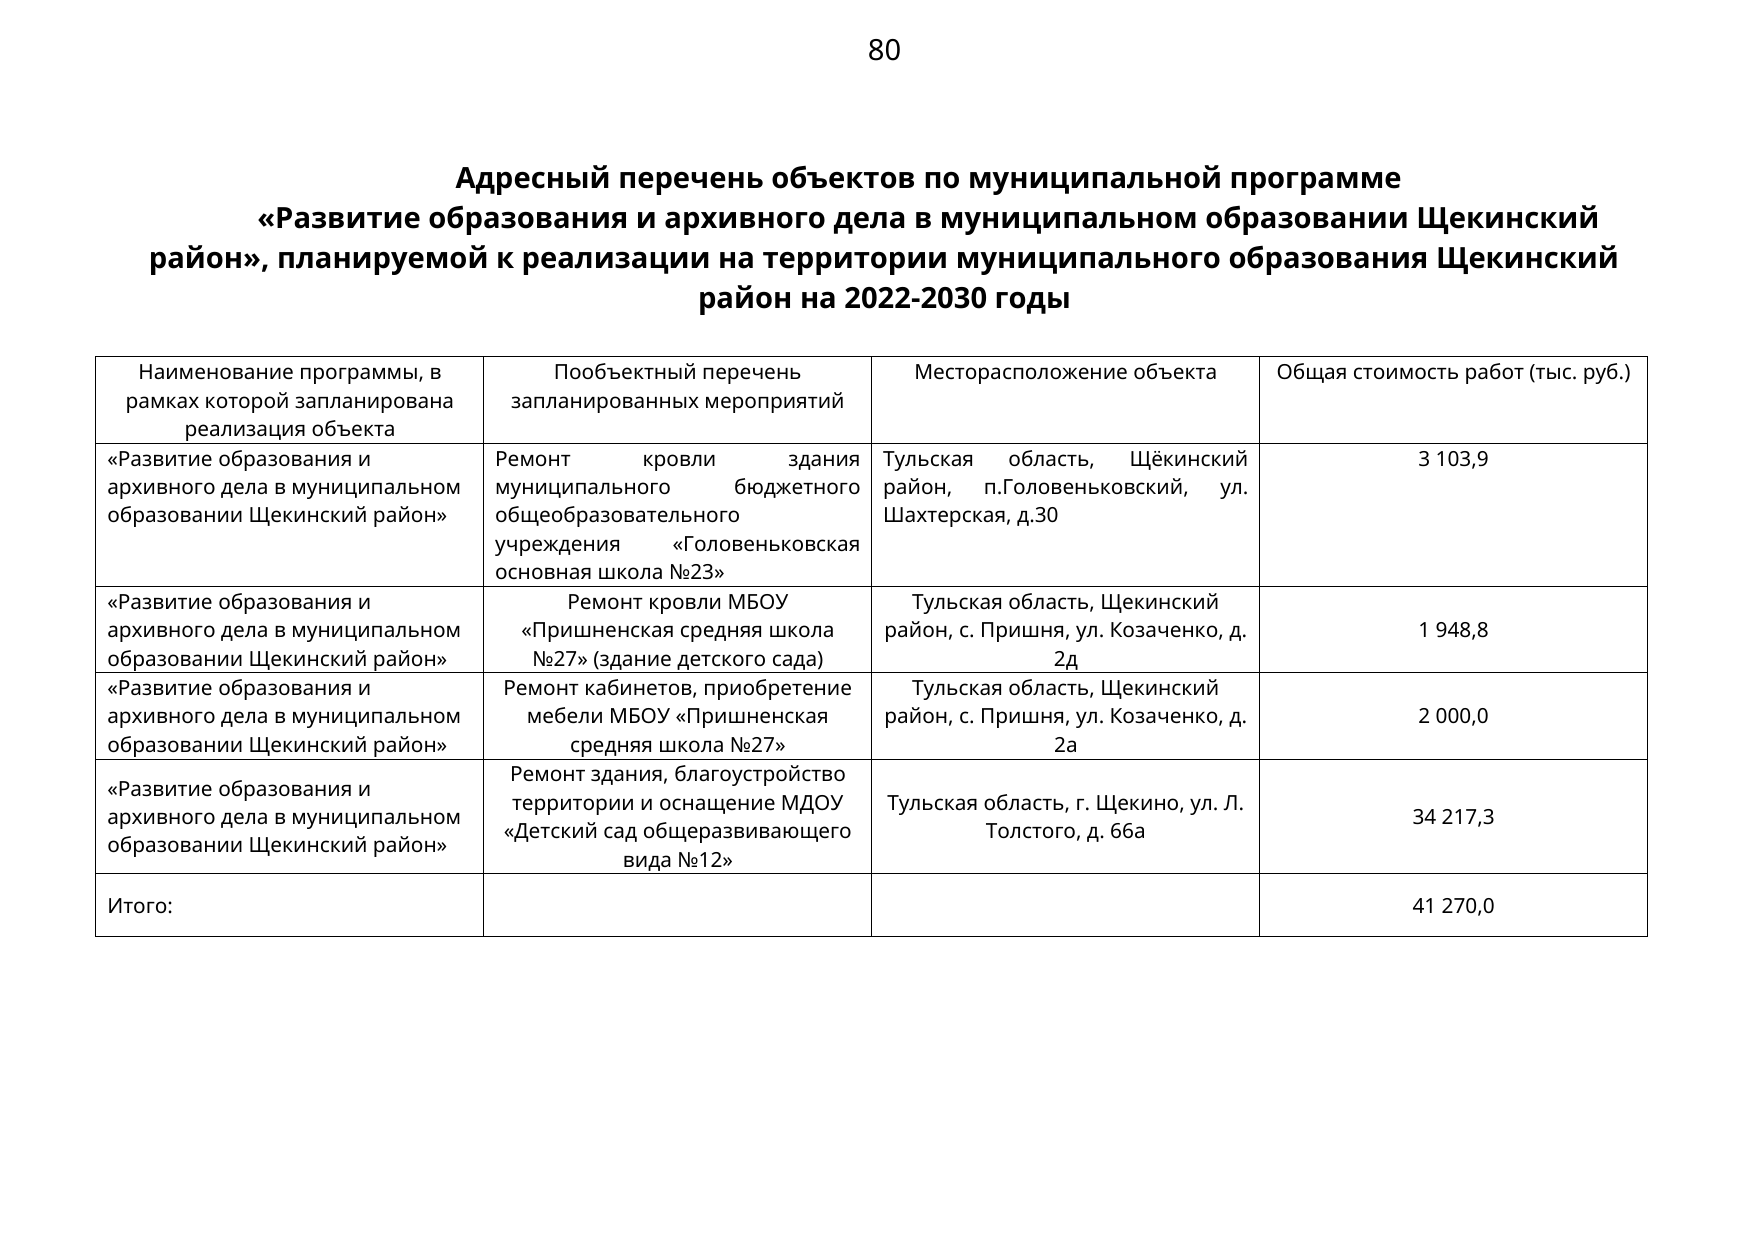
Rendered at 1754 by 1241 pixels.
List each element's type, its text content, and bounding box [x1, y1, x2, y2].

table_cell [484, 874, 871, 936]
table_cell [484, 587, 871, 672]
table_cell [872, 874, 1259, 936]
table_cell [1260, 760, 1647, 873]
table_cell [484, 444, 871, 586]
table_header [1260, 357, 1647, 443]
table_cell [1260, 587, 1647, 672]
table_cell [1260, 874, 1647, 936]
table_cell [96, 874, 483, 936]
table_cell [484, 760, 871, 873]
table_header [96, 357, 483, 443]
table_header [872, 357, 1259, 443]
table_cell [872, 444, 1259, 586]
text «Развитие образования и архивного дела в муниципальном образовании Щекинский район», планируемой к реализации на территории муниципального образования Щекинский район на 2022-2030 годы [118, 197, 1651, 317]
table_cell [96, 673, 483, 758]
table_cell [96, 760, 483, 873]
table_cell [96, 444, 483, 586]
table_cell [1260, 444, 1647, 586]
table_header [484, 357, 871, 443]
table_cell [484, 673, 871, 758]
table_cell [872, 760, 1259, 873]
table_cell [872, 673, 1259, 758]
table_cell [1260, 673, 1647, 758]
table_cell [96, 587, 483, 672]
text Адресный перечень объектов по муниципальной программе [118, 158, 1651, 197]
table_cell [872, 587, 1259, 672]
